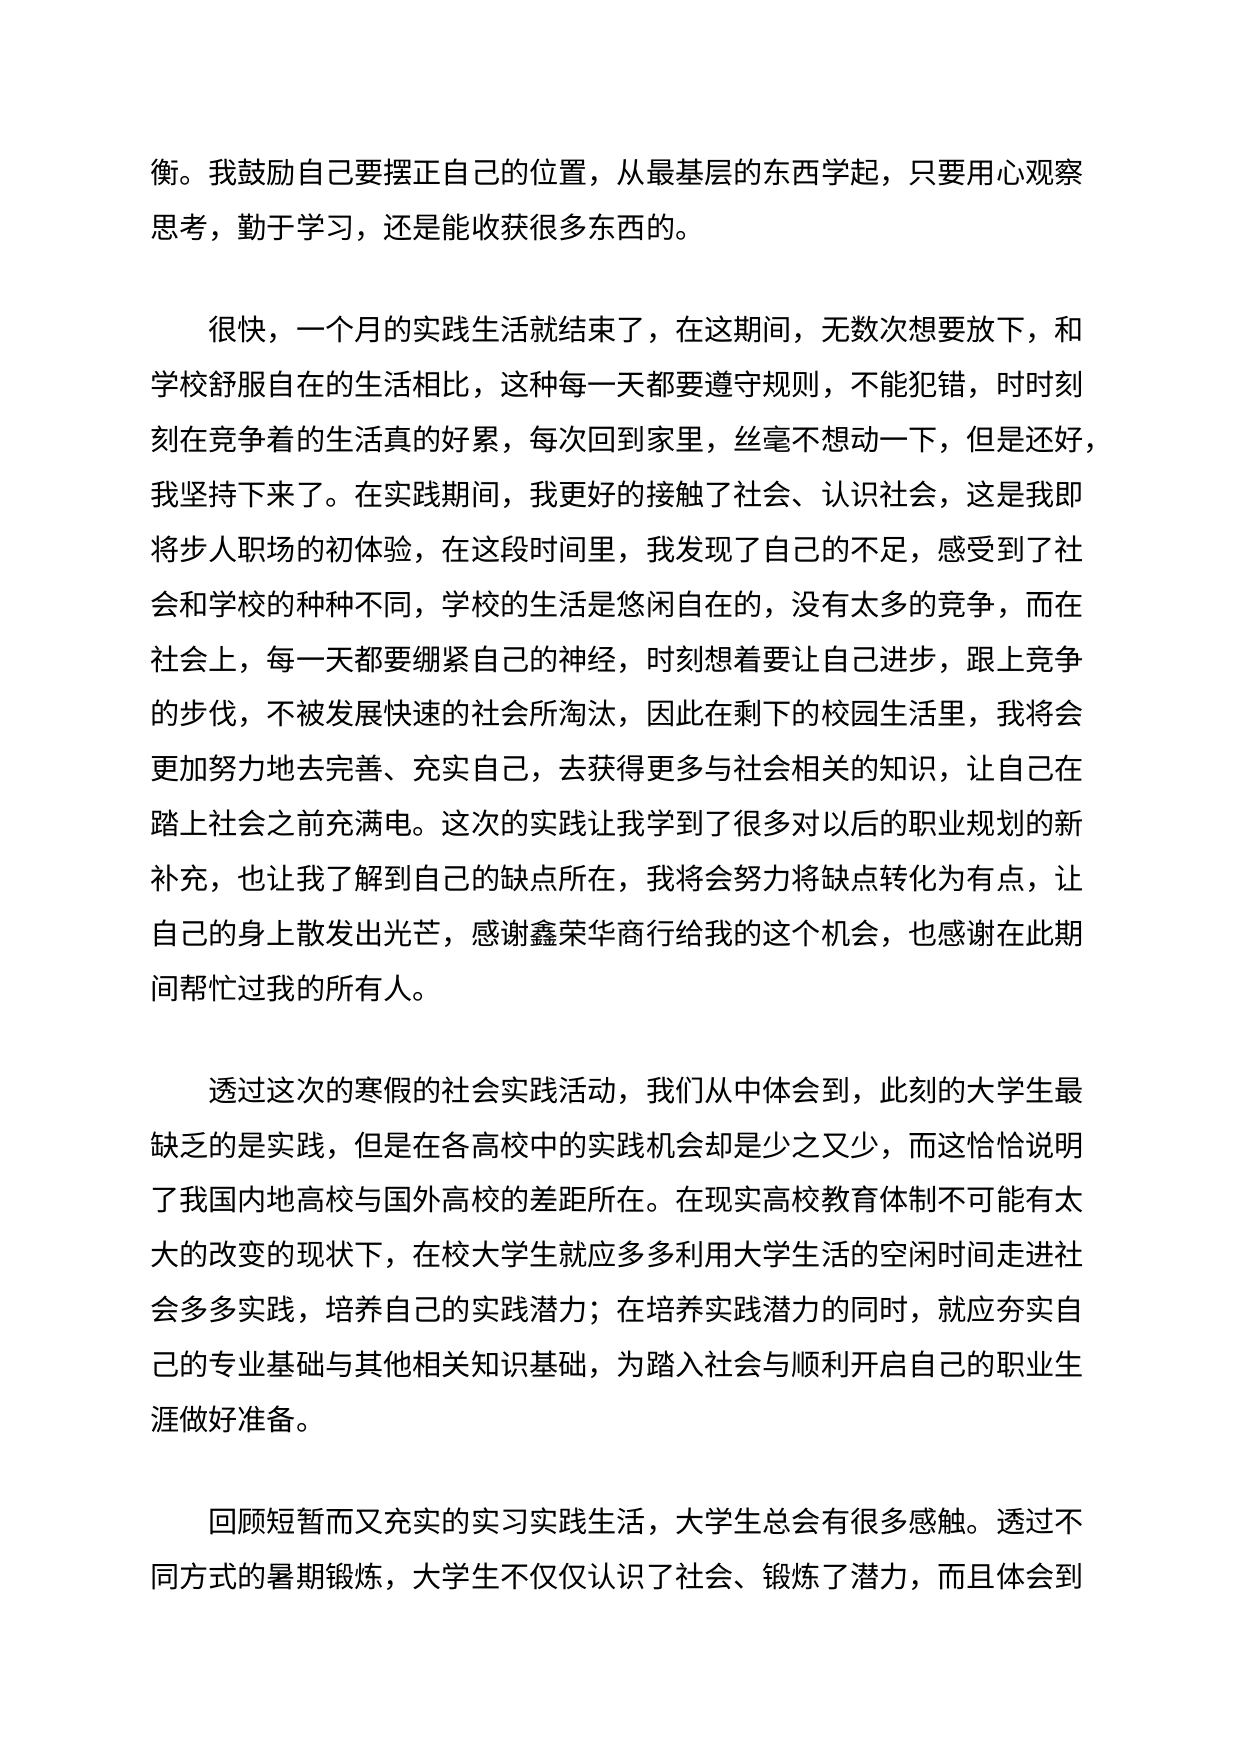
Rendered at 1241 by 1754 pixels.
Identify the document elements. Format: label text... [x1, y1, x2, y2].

text 透过这次的寒假的社会实践活动，我们从中体会到，此刻的大学生最缺乏的是实践，但是在各高校中的实践机会却是少之又少，而这恰恰说明了我国内地高校与国外高校的差距所在。在现实高校教育体制不可能有太大的改变的现状下，在校大学生就应多多利用大学生活的空闲时间走进社会多多实践，培养自己的实践潜力；在培养实践潜力的同时，就应夯实自己的专业基础与其他相关知识基础，为踏入社会与顺利开启自己的职业生涯做好准备。 [150, 1067, 1090, 1439]
text 很快，一个月的实践生活就结束了，在这期间，无数次想要放下，和学校舒服自在的生活相比，这种每一天都要遵守规则，不能犯错，时时刻刻在竞争着的生活真的好累，每次回到家里，丝毫不想动一下，但是还好，我坚持下来了。在实践期间，我更好的接触了社会、认识社会，这是我即将步人职场的初体验，在这段时间里，我发现了自己的不足，感受到了社会和学校的种种不同，学校的生活是悠闲自在的，没有太多的竞争，而在社会上，每一天都要绷紧自己的神经，时刻想着要让自己进步，跟上竞争的步伐，不被发展快速的社会所淘汰，因此在剩下的校园生活里，我将会更加努力地去完善、充实自己，去获得更多与社会相关的知识，让自己在踏上社会之前充满电。这次的实践让我学到了很多对以后的职业规划的新补充，也让我了解到自己的缺点所在，我将会努力将缺点转化为有点，让自己的身上散发出光芒，感谢鑫荣华商行给我的这个机会，也感谢在此期间帮忙过我的所有人。 [150, 307, 1090, 1008]
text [150, 1498, 1090, 1596]
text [150, 150, 1090, 247]
